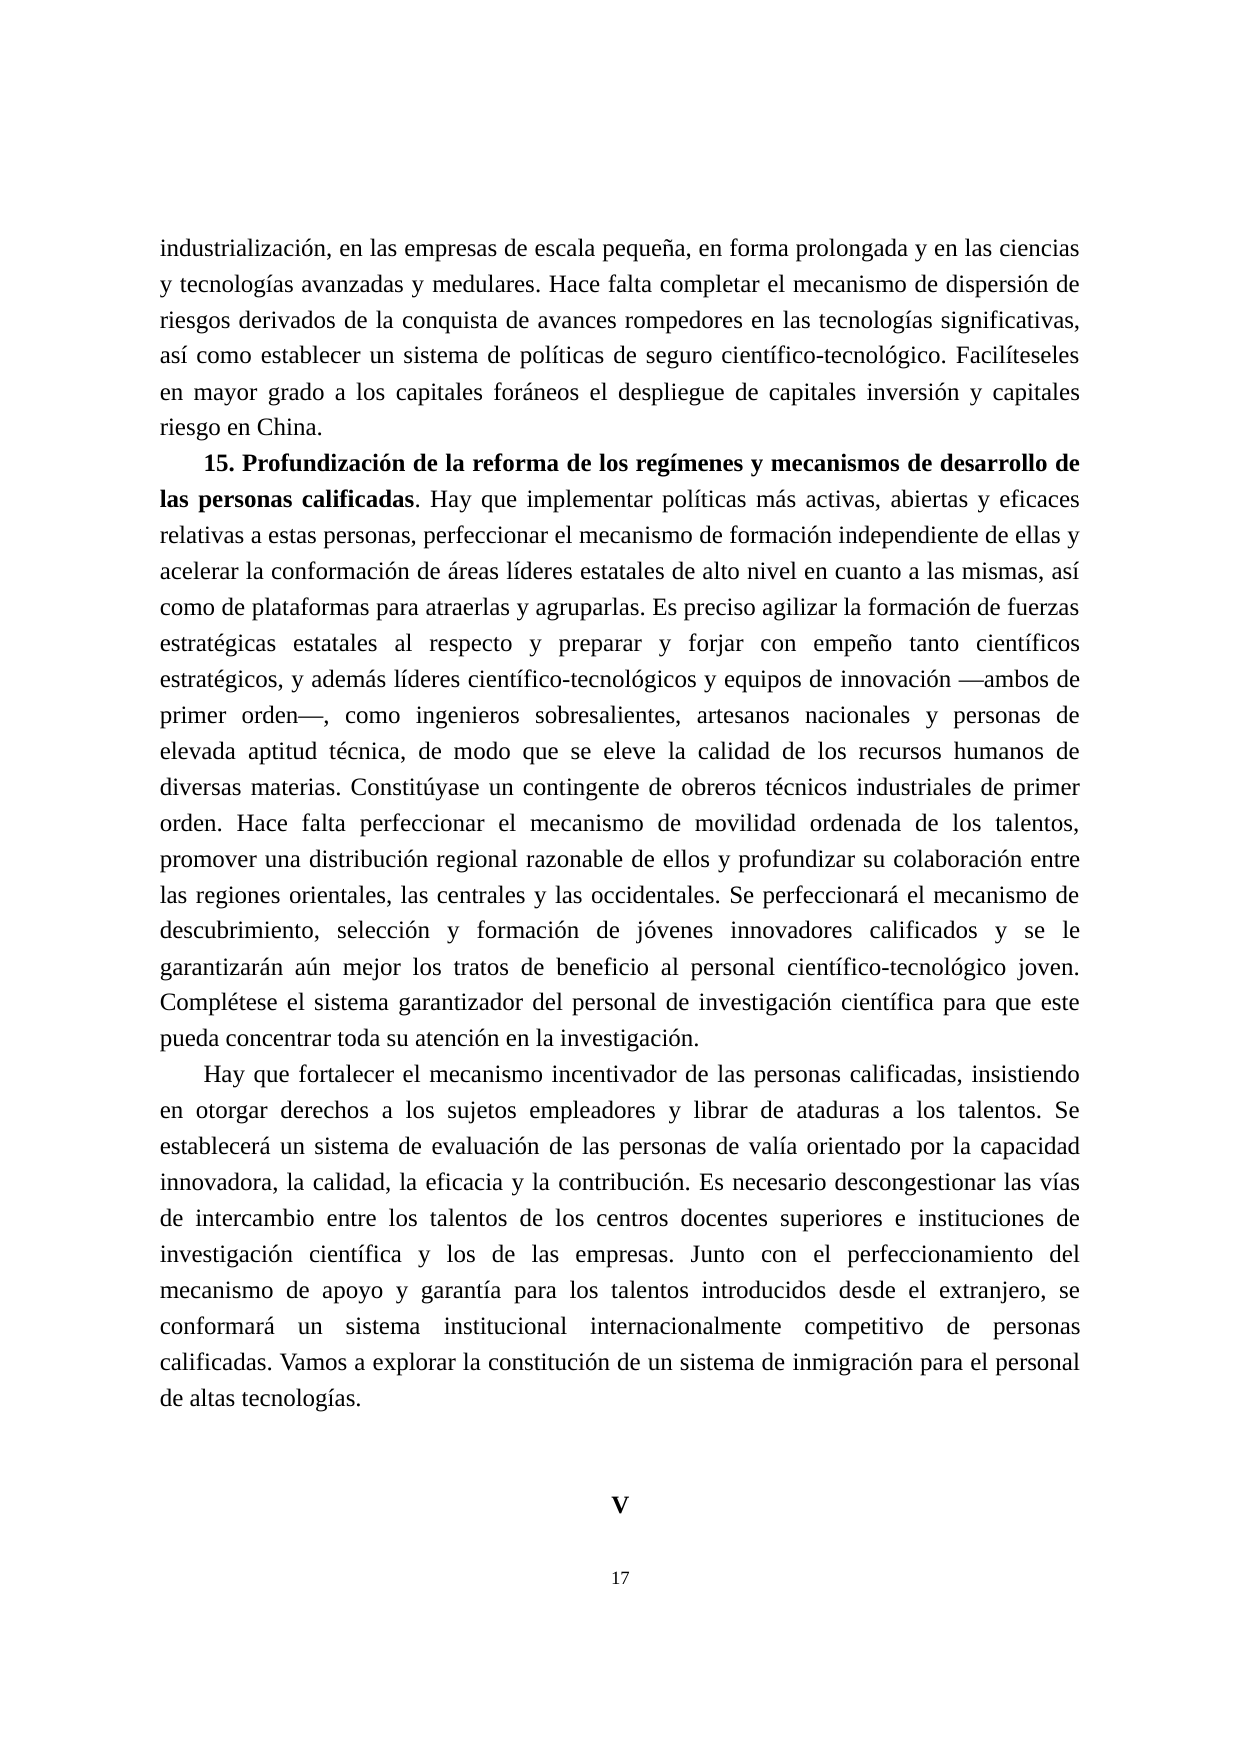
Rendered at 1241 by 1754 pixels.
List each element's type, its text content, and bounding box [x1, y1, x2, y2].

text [159, 233, 1081, 441]
text Hay que fortalecer el mecanismo incentivador de las personas calificadas, insistiendo en otorgar derechos a los sujetos empleadores y librar de ataduras a los talentos. Se establecerá un sistema de evaluación de las personas de valía orientado por la capacidad innovadora, la calidad, la eficacia y la contribución. Es necesario descongestionar las vías de intercambio entre los talentos de los centros docentes superiores e instituciones de investigación científica y los de las empresas. Junto con el perfeccionamiento del mecanismo de apoyo y garantía para los talentos introducidos desde el extranjero, se conformará un sistema institucional internacionalmente competitivo de personas calificadas. Vamos a explorar la constitución de un sistema de inmigración para el personal de altas tecnologías. [159, 1059, 1081, 1412]
text V [159, 1491, 1081, 1519]
text 15. Profundización de la reforma de los regímenes y mecanismos de desarrollo de las personas calificadas. Hay que implementar políticas más activas, abiertas y eficaces relativas a estas personas, perfeccionar el mecanismo de formación independiente de ellas y acelerar la conformación de áreas líderes estatales de alto nivel en cuanto a las mismas, así como de plataformas para atraerlas y agruparlas. Es preciso agilizar la formación de fuerzas estratégicas estatales al respecto y preparar y forjar con empeño tanto científicos estratégicos, y además líderes científico-tecnológicos y equipos de innovación —ambos de primer orden—, como ingenieros sobresalientes, artesanos nacionales y personas de elevada aptitud técnica, de modo que se eleve la calidad de los recursos humanos de diversas materias. Constitúyase un contingente de obreros técnicos industriales de primer orden. Hace falta perfeccionar el mecanismo de movilidad ordenada de los talentos, promover una distribución regional razonable de ellos y profundizar su colaboración entre las regiones orientales, las centrales y las occidentales. Se perfeccionará el mecanismo de descubrimiento, selección y formación de jóvenes innovadores calificados y se le garantizarán aún mejor los tratos de beneficio al personal científico-tecnológico joven. Complétese el sistema garantizador del personal de investigación científica para que este pueda concentrar toda su atención en la investigación. [159, 448, 1081, 1052]
